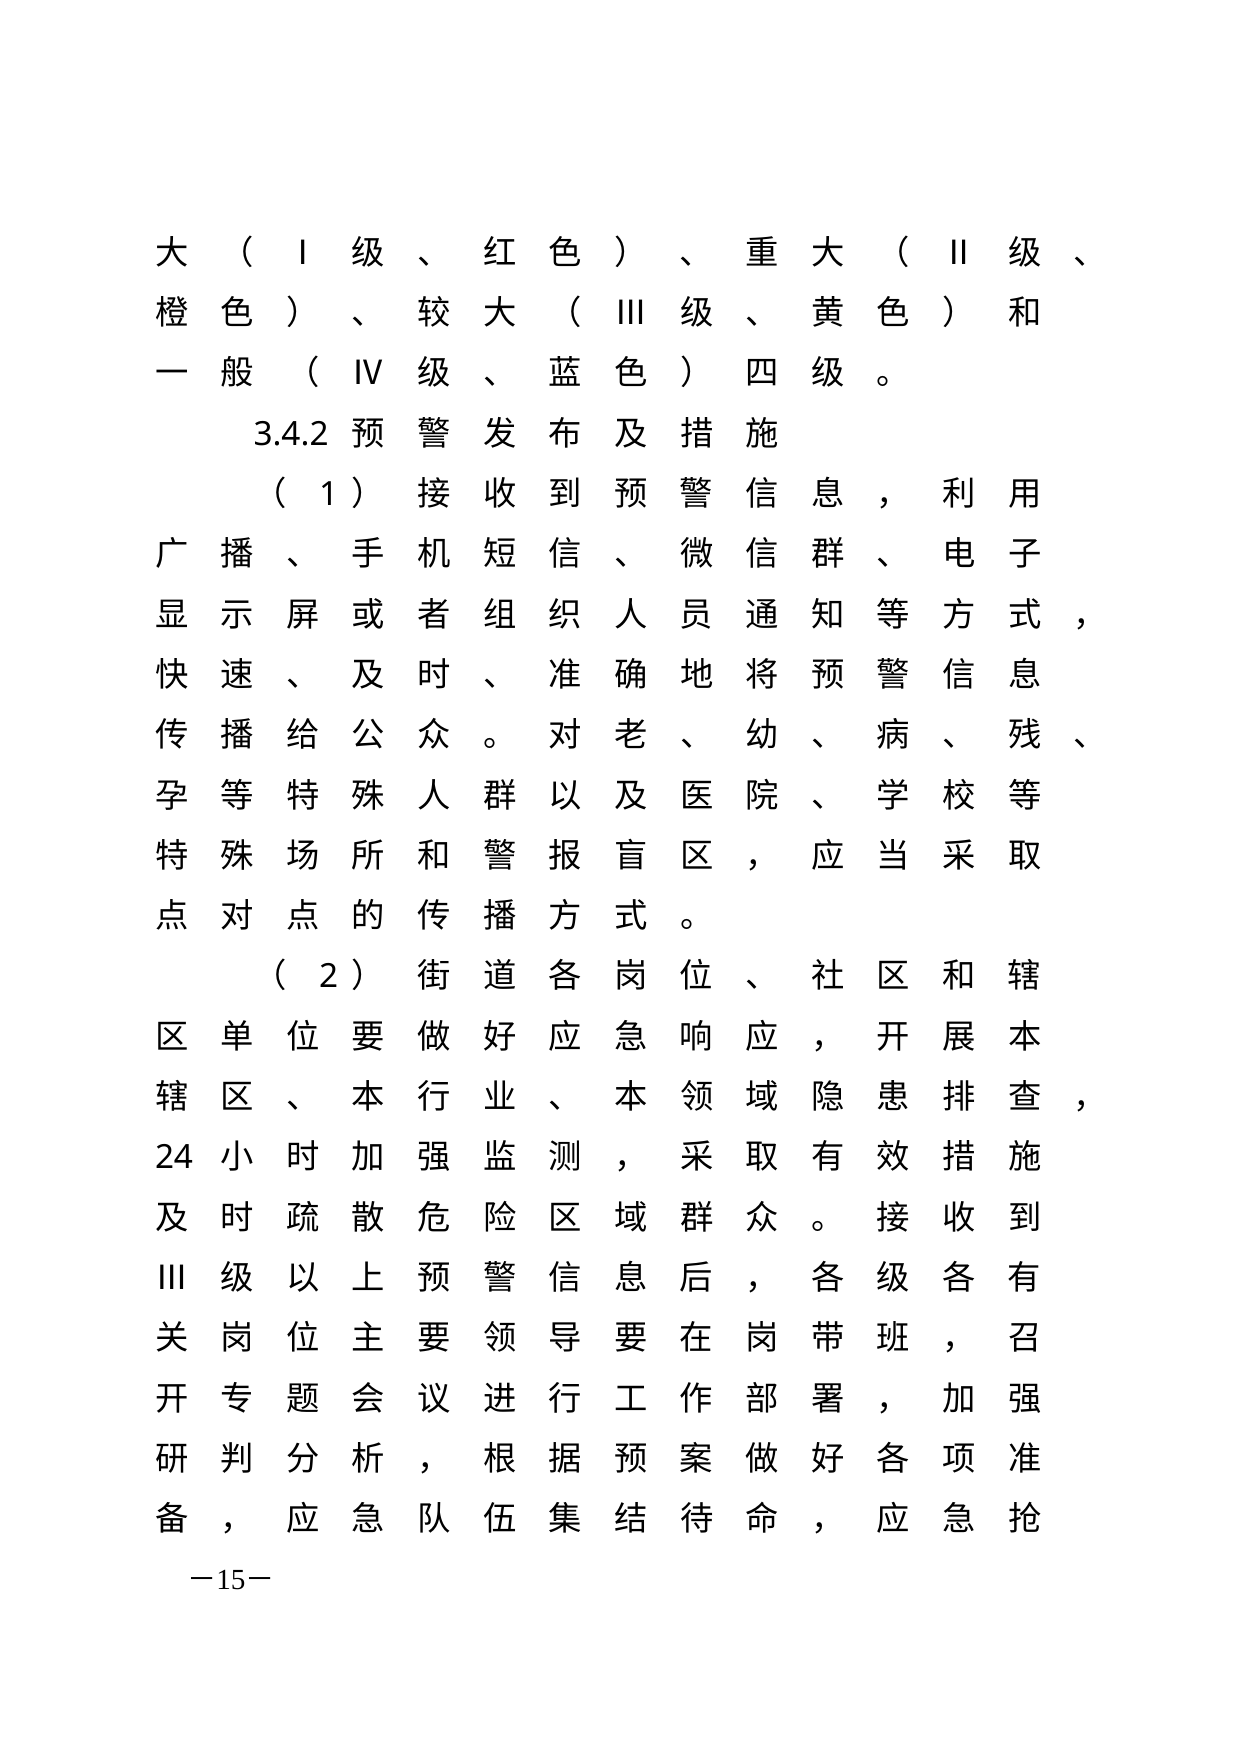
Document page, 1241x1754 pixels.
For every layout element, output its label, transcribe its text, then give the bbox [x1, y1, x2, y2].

text 3.4.2 预警发布及措施 [155, 400, 1073, 461]
text 预警共分为江河洪水预警、山洪灾害预警、洪涝灾害预警、工程灾害预警、干旱灾害预警、供水危机预警等六类。按照紧急程度、发展态势和可能造成的危害程度，将预警级别分为特别重大（Ⅰ级、红色）、重大（Ⅱ级、橙色）、较大（Ⅲ级、黄色）和一般（Ⅳ级、蓝色）四级。 [155, 219, 1073, 400]
text （1）接收到预警信息，利用广播、手机短信、微信群、电子显示屏或者组织人员通知等方式，快速、及时、准确地将预警信息传播给公众。对老、幼、病、残、孕等特殊人群以及医院、学校等特殊场所和警报盲区，应当采取点对点的传播方式。 [155, 461, 1073, 943]
